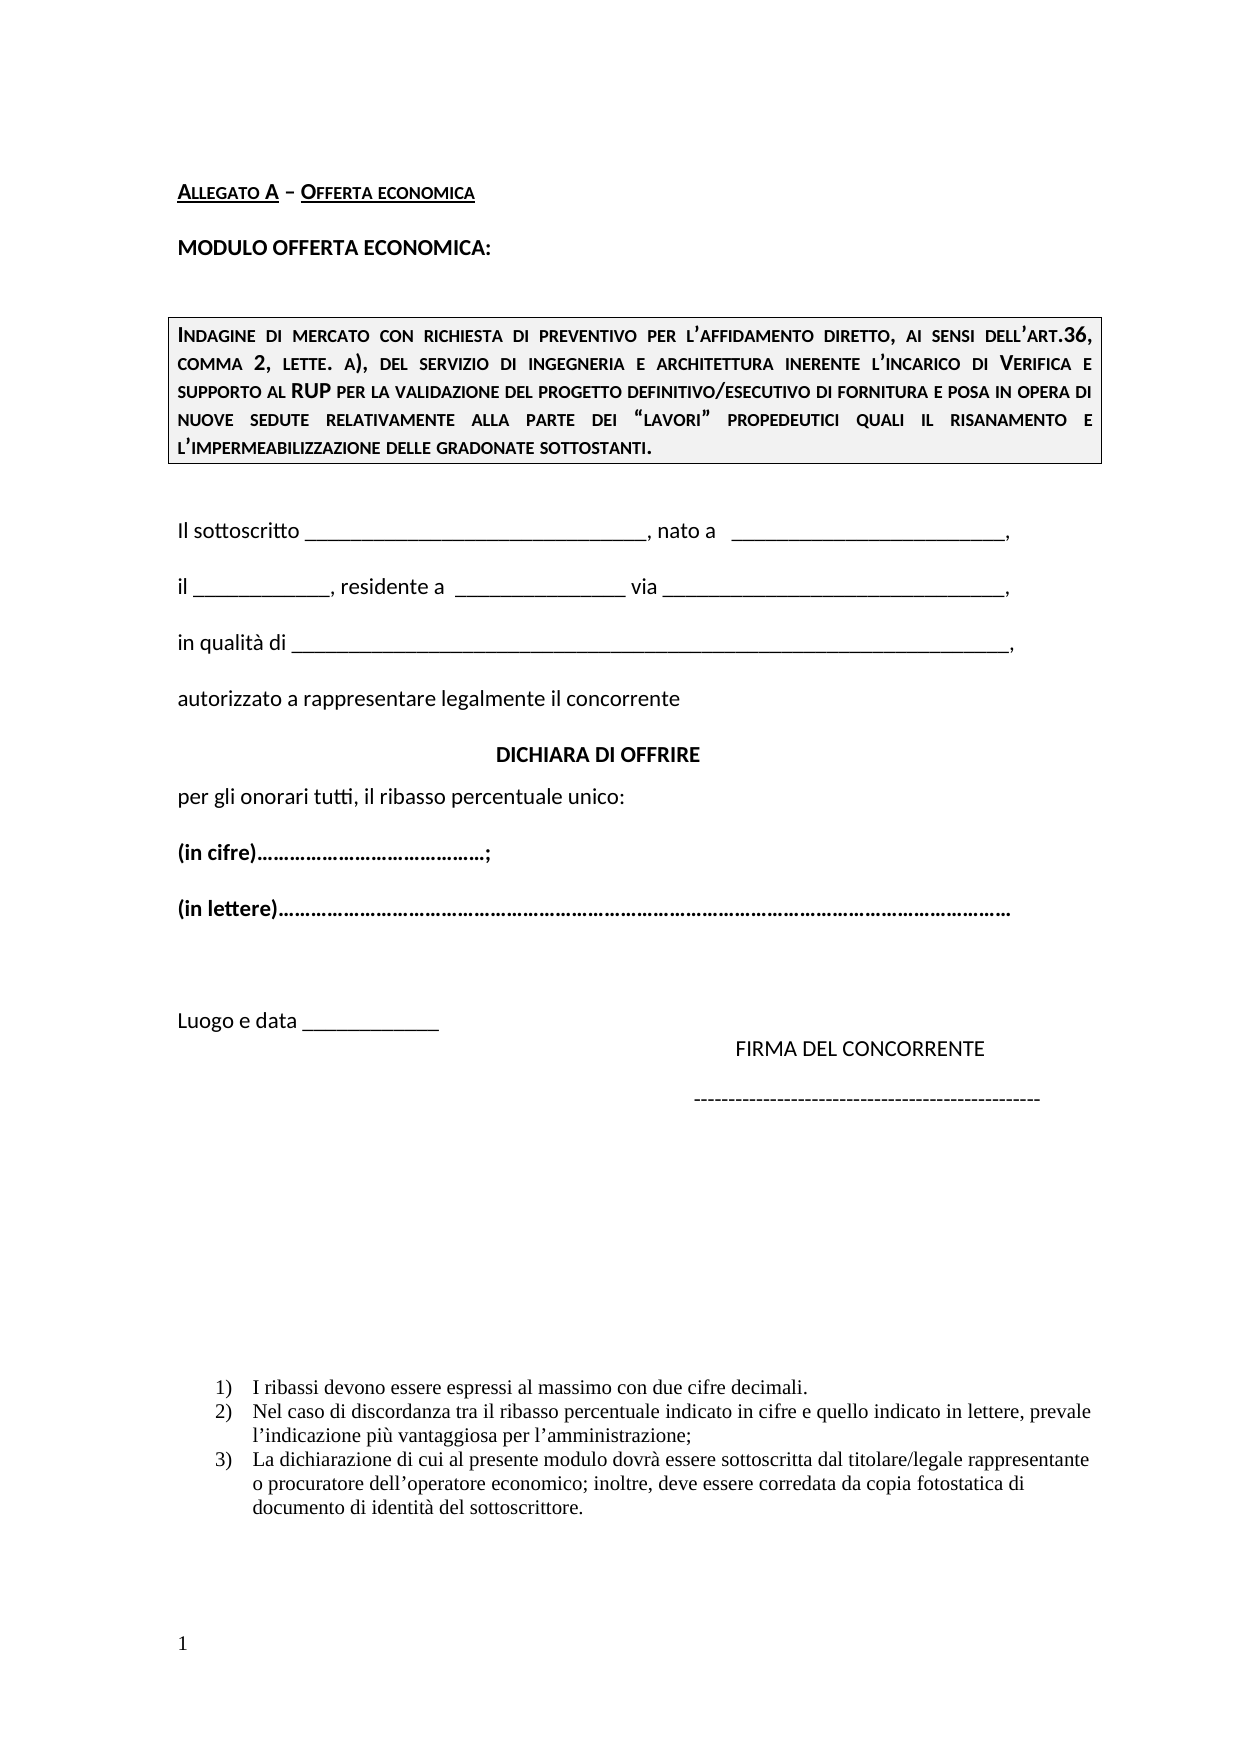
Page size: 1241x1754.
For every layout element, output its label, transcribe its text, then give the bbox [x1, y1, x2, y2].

text -------------------------------------------------- [177, 1086, 1092, 1110]
subtitle MODULO OFFERTA ECONOMICA: [177, 233, 1092, 261]
text in qualità di _______________________________________________________________, [177, 628, 1093, 656]
text (in cifre)……………………………………; [177, 838, 1092, 866]
text per gli onorari tutti, il ribasso percentuale unico: [177, 782, 1093, 810]
text FIRMA DEL CONCORRENTE [177, 1034, 1092, 1062]
list La dichiarazione di cui al presente modulo dovrà essere sottoscritta dal titolare/legale rappresentante o procuratore dell’operatore economico; inoltre, deve essere corredata da copia fotostatica di documento di identità del sottoscrittore. [215, 1447, 1092, 1519]
subtitle Allegato A – Offerta economica [177, 177, 1092, 205]
text il ____________, residente a _______________ via ______________________________, [177, 572, 1093, 600]
text autorizzato a rappresentare legalmente il concorrente [177, 684, 1093, 712]
text Indagine di mercato con richiesta di preventivo per l’affidamento diretto, ai sensi dell’art.36, comma 2, lette. a), del servizio di ingegneria e architettura inerente l’incarico di Verifica e supporto al RUP per la validazione del progetto definitivo/esecutivo di fornitura e posa in opera di nuove sedute relativamente alla parte dei “lavori” propedeutici quali il risanamento e l’impermeabilizzazione delle gradonate sottostanti. [169, 318, 1101, 463]
text Il sottoscritto ______________________________, nato a ________________________, [177, 516, 1092, 544]
text Luogo e data ____________ [177, 1006, 1092, 1034]
list I ribassi devono essere espressi al massimo con due cifre decimali. [215, 1375, 1092, 1399]
text (in lettere)……………………………………………………………………………………………………………………… [177, 894, 1092, 922]
list Nel caso di discordanza tra il ribasso percentuale indicato in cifre e quello indicato in lettere, prevale l’indicazione più vantaggiosa per l’amministrazione; [215, 1399, 1092, 1447]
subtitle DICHIARA DI OFFRIRE [177, 740, 1019, 768]
